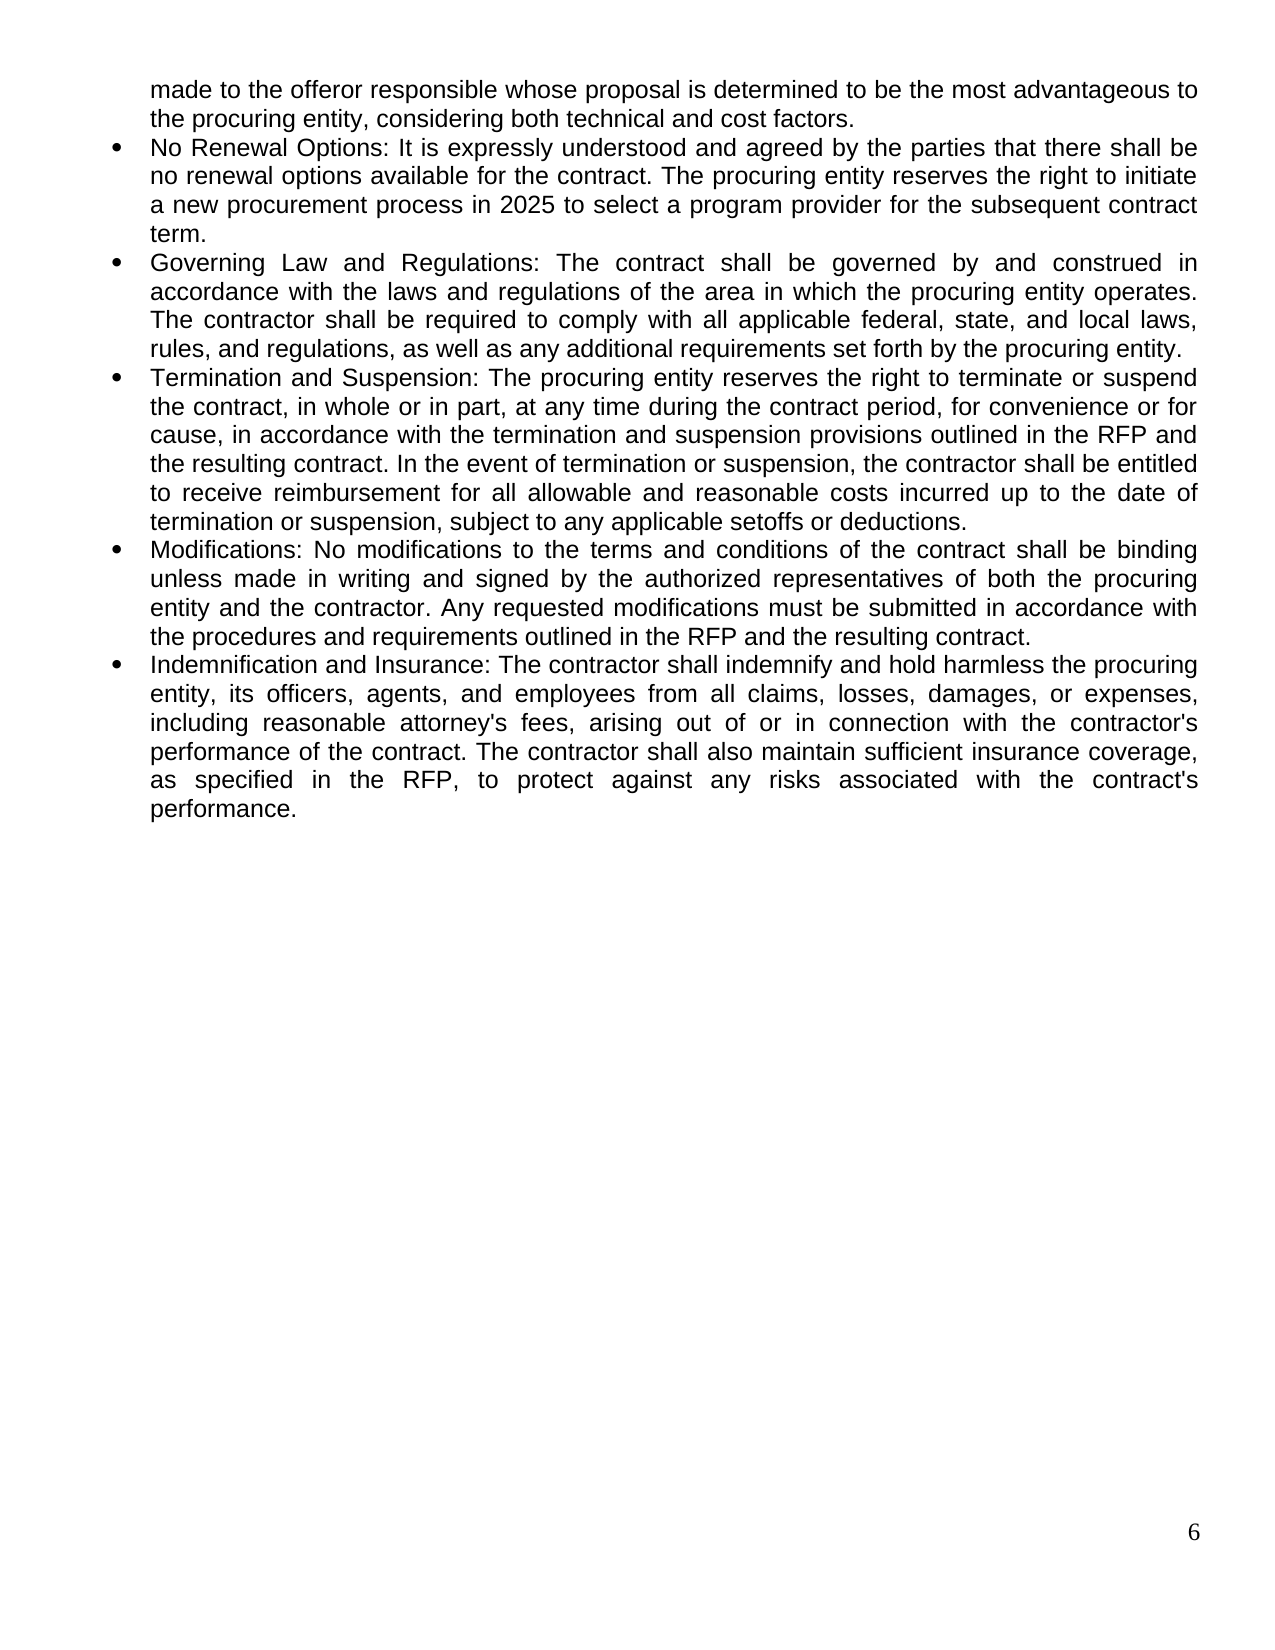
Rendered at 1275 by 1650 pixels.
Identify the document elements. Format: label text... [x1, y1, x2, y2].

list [112, 75, 1200, 132]
list No Renewal Options: It is expressly understood and agreed by the parties that there shall be no renewal options available for the contract. The procuring entity reserves the right to initiate a new procurement process in 2025 to select a program provider for the subsequent contract term. [112, 132, 1200, 248]
list Termination and Suspension: The procuring entity reserves the right to terminate or suspend the contract, in whole or in part, at any time during the contract period, for convenience or for cause, in accordance with the termination and suspension provisions outlined in the RFP and the resulting contract. In the event of termination or suspension, the contractor shall be entitled to receive reimbursement for all allowable and reasonable costs incurred up to the date of termination or suspension, subject to any applicable setoffs or deductions. [112, 363, 1200, 535]
list Governing Law and Regulations: The contract shall be governed by and construed in accordance with the laws and regulations of the area in which the procuring entity operates. The contractor shall be required to comply with all applicable federal, state, and local laws, rules, and regulations, as well as any additional requirements set forth by the procuring entity. [112, 248, 1200, 363]
list Indemnification and Insurance: The contractor shall indemnify and hold harmless the procuring entity, its officers, agents, and employees from all claims, losses, damages, or expenses, including reasonable attorney's fees, arising out of or in connection with the contractor's performance of the contract. The contractor shall also maintain sufficient insurance coverage, as specified in the RFP, to protect against any risks associated with the contract's performance. [112, 650, 1200, 823]
list Modifications: No modifications to the terms and conditions of the contract shall be binding unless made in writing and signed by the authorized representatives of both the procuring entity and the contractor. Any requested modifications must be submitted in accordance with the procedures and requirements outlined in the RFP and the resulting contract. [112, 535, 1200, 650]
